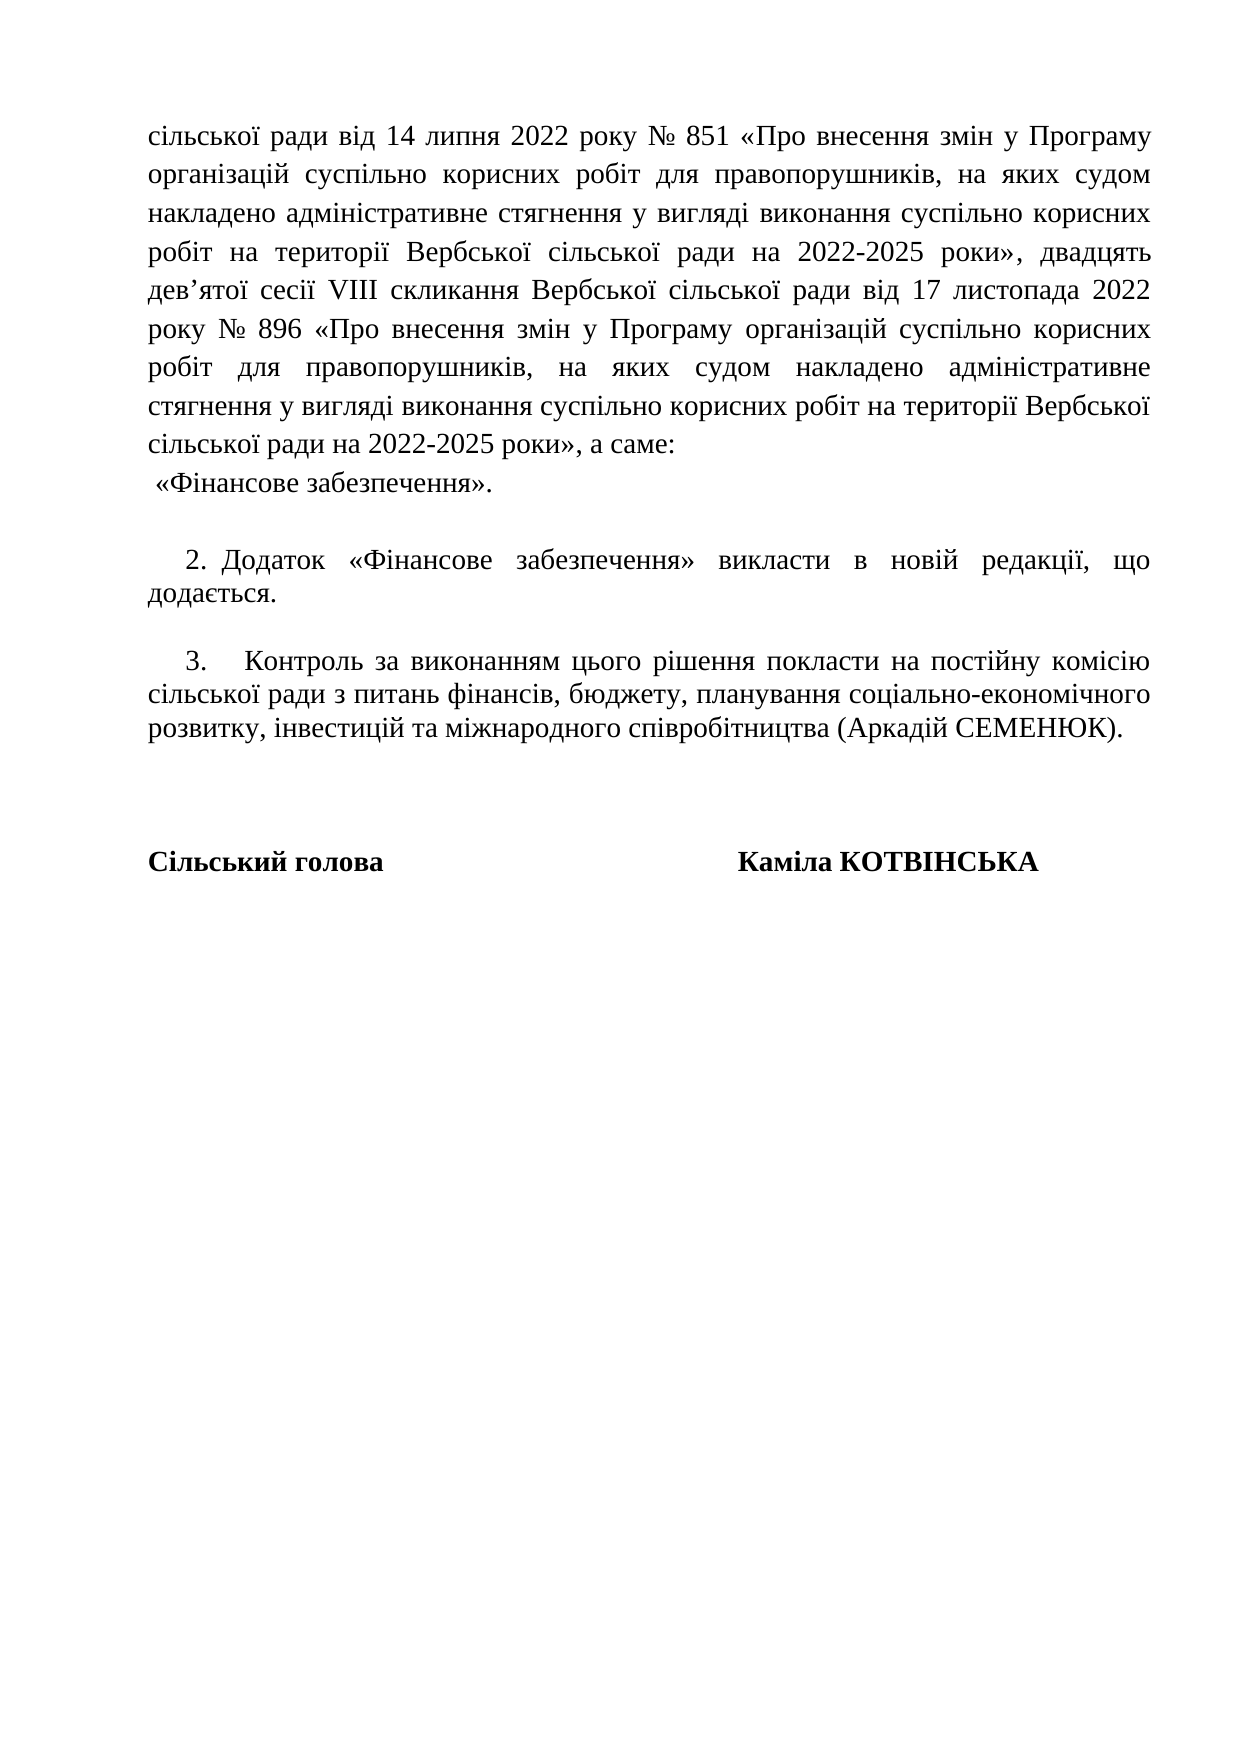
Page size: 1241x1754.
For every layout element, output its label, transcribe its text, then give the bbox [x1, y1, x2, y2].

text Сільський голова Каміла КОТВІНСЬКА [148, 844, 1152, 877]
list Контроль за виконанням цього рішення покласти на постійну комісію сільської ради з питань фінансів, бюджету, планування соціально-економічного розвитку, інвестицій та міжнародного співробітництва (Аркадій СЕМЕНЮК). [148, 643, 1152, 743]
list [148, 118, 1152, 460]
list Додаток «Фінансове забезпечення» викласти в новій редакції, що додається. [148, 542, 1152, 609]
text «Фінансове забезпечення». [148, 465, 1152, 498]
